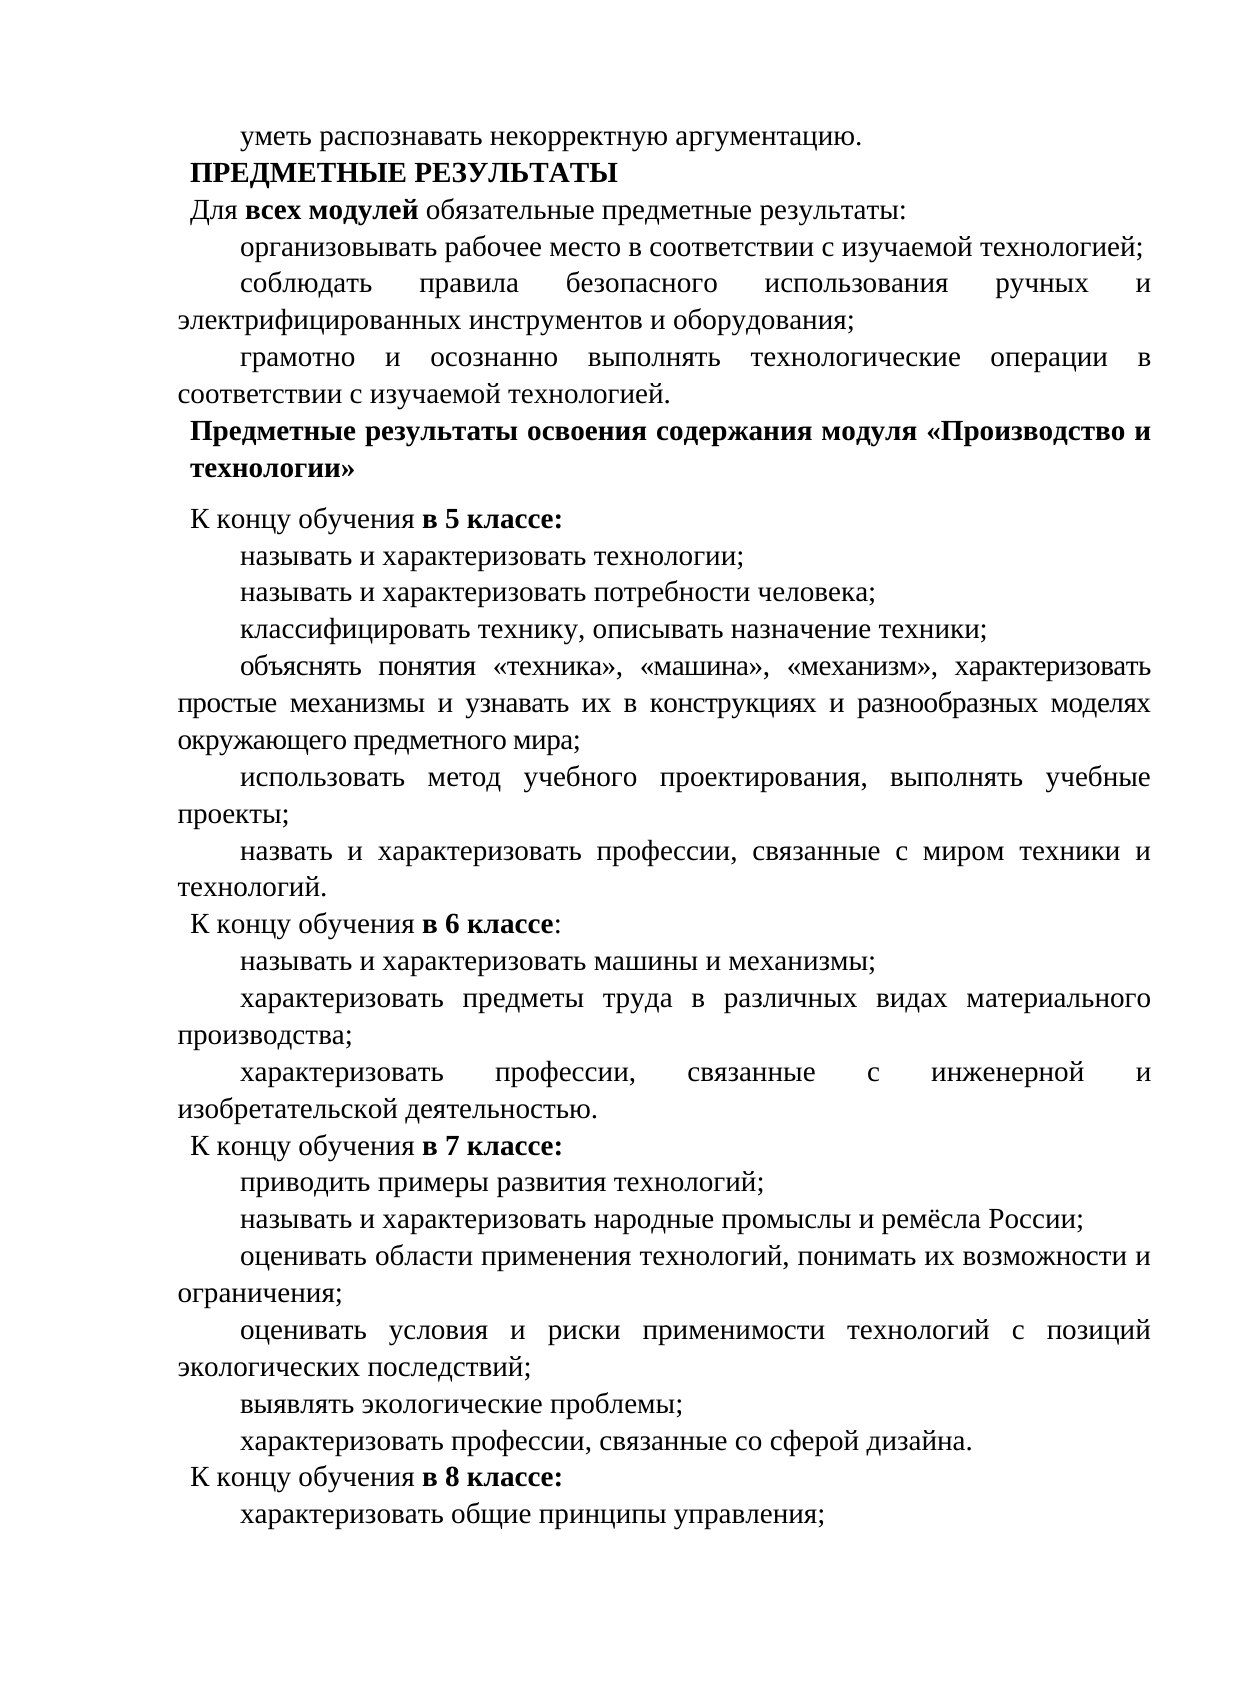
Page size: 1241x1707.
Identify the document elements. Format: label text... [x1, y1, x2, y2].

text приводить примеры развития технологий; [177, 1164, 1152, 1198]
text объяснять понятия «техника», «машина», «механизм», характеризовать простые механизмы и узнавать их в конструкциях и разнообразных моделях окружающего предметного мира; [177, 648, 1152, 756]
text К концу обучения в 6 классе: [190, 906, 1152, 940]
text характеризовать предметы труда в различных видах материального производства; [177, 980, 1152, 1051]
text характеризовать общие принципы управления; [177, 1496, 1152, 1530]
text К концу обучения в 7 классе: [190, 1128, 1152, 1161]
text называть и характеризовать технологии; [177, 538, 1152, 571]
text назвать и характеризовать профессии, связанные с миром техники и технологий. [177, 833, 1152, 903]
text организовывать рабочее место в соответствии с изучаемой технологией; [177, 229, 1152, 262]
text характеризовать профессии, связанные с инженерной и изобретательской деятельностью. [177, 1054, 1152, 1124]
text характеризовать профессии, связанные со сферой дизайна. [177, 1423, 1152, 1456]
text ПРЕДМЕТНЫЕ РЕЗУЛЬТАТЫ [190, 155, 1152, 188]
text называть и характеризовать народные промыслы и ремёсла России; [177, 1201, 1152, 1235]
text оценивать условия и риски применимости технологий с позиций экологических последствий; [177, 1312, 1152, 1382]
text соблюдать правила безопасного использования ручных и электрифицированных инструментов и оборудования; [177, 266, 1152, 336]
text К концу обучения в 5 классе: [190, 501, 1152, 534]
text Для всех модулей обязательные предметные результаты: [190, 192, 1152, 225]
text оценивать области применения технологий, понимать их возможности и ограничения; [177, 1238, 1152, 1309]
text грамотно и осознанно выполнять технологические операции в соответствии с изучаемой технологией. [177, 339, 1152, 410]
text выявлять экологические проблемы; [177, 1386, 1152, 1419]
text Предметные результаты освоения содержания модуля «Производство и технологии» [190, 413, 1152, 483]
text называть и характеризовать потребности человека; [177, 574, 1152, 608]
text использовать метод учебного проектирования, выполнять учебные проекты; [177, 759, 1152, 829]
text уметь распознавать некорректную аргументацию. [177, 118, 1152, 152]
text классифицировать технику, описывать назначение техники; [177, 611, 1152, 645]
text К концу обучения в 8 классе: [190, 1459, 1152, 1493]
text называть и характеризовать машины и механизмы; [177, 943, 1152, 977]
